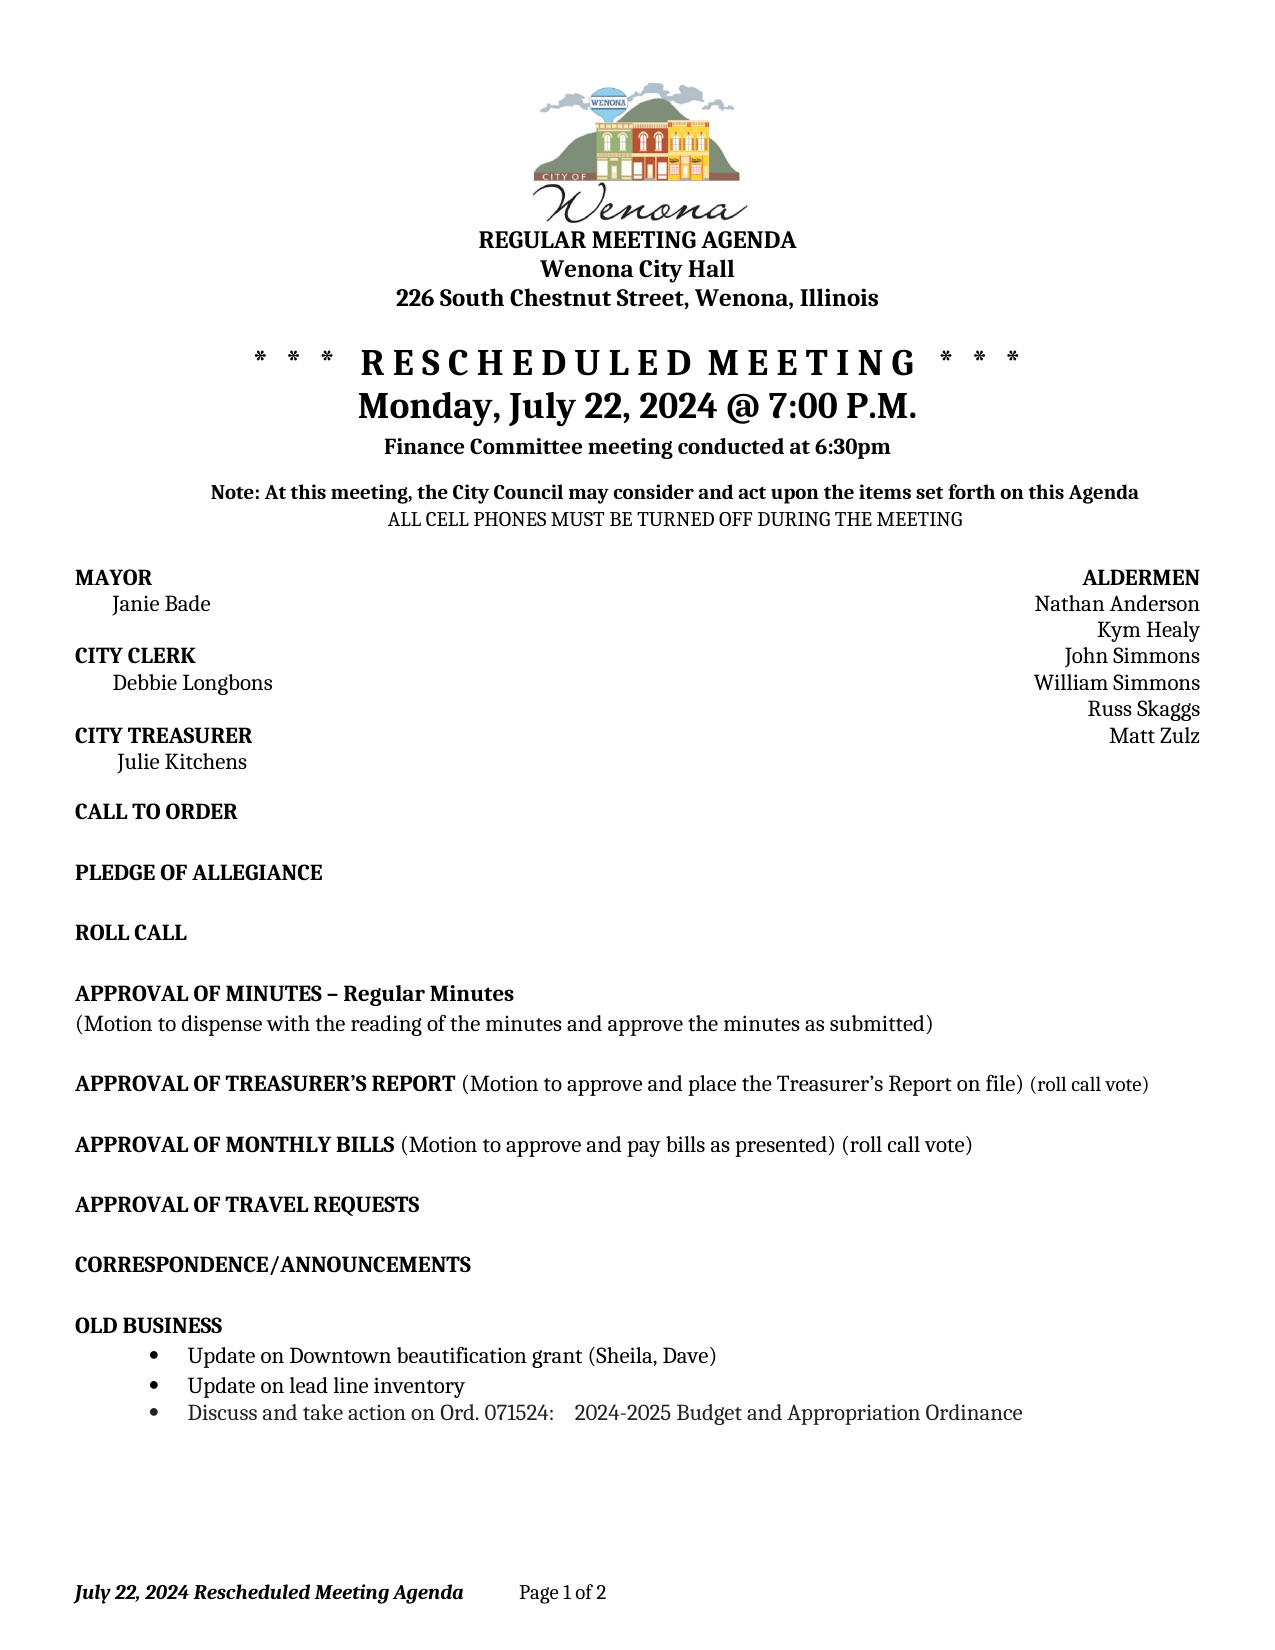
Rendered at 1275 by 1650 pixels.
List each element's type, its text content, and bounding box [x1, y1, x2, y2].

text Finance Committee meeting conducted at 6:30pm [75, 434, 1200, 460]
text Monday, July 22, 2024 @ 7:00 P.M. [75, 384, 1200, 427]
list Note: At this meeting, the City Council may consider and act upon the items set forth on this Agenda [150, 481, 1200, 504]
text ALDERMEN [675, 564, 1200, 591]
list Update on Downtown beautification grant (Sheila, Dave) [150, 1343, 1200, 1369]
text CITY CLERK [75, 643, 600, 670]
text APPROVAL OF MONTHLY BILLS (Motion to approve and pay bills as presented) (roll call vote) [75, 1131, 1200, 1158]
text REGULAR MEETING AGENDA [75, 226, 1200, 255]
text 226 South Chestnut Street, Wenona, Illinois [75, 284, 1200, 312]
text William Simmons [675, 670, 1200, 696]
text APPROVAL OF TRAVEL REQUESTS [75, 1192, 1200, 1218]
list Update on lead line inventory [150, 1373, 1200, 1399]
text Kym Healy [675, 617, 1200, 643]
list ALL CELL PHONES MUST BE TURNED OFF DURING THE MEETING [150, 508, 1200, 532]
text APPROVAL OF MINUTES – Regular Minutes [75, 980, 1200, 1007]
text * * * R E S C H E D U L E D M E E T I N G * * * [75, 341, 1200, 384]
text Matt Zulz [675, 722, 1200, 749]
text ROLL CALL [75, 920, 1200, 946]
text Julie Kitchens [75, 749, 600, 775]
text Nathan Anderson [675, 591, 1200, 617]
text CORRESPONDENCE/ANNOUNCEMENTS [75, 1252, 1200, 1278]
text Wenona City Hall [75, 255, 1200, 284]
text Debbie Longbons [75, 670, 600, 696]
text APPROVAL OF TREASURER’S REPORT (Motion to approve and place the Treasurer’s Report on file) (roll call vote) [75, 1071, 1200, 1097]
text (Motion to dispense with the reading of the minutes and approve the minutes as submitted) [75, 1011, 1200, 1037]
text OLD BUSINESS [75, 1313, 1200, 1339]
list Discuss and take action on Ord. 071524: 2024-2025 Budget and Appropriation Ordinance [150, 1399, 1200, 1426]
list CALL TO ORDER [75, 799, 1200, 825]
text CITY TREASURER [75, 722, 600, 749]
text Janie Bade [75, 591, 600, 617]
text John Simmons [675, 643, 1200, 670]
picture [518, 75, 757, 227]
text Russ Skaggs [675, 696, 1200, 722]
text PLEDGE OF ALLEGIANCE [75, 859, 1200, 886]
text MAYOR [75, 564, 600, 591]
